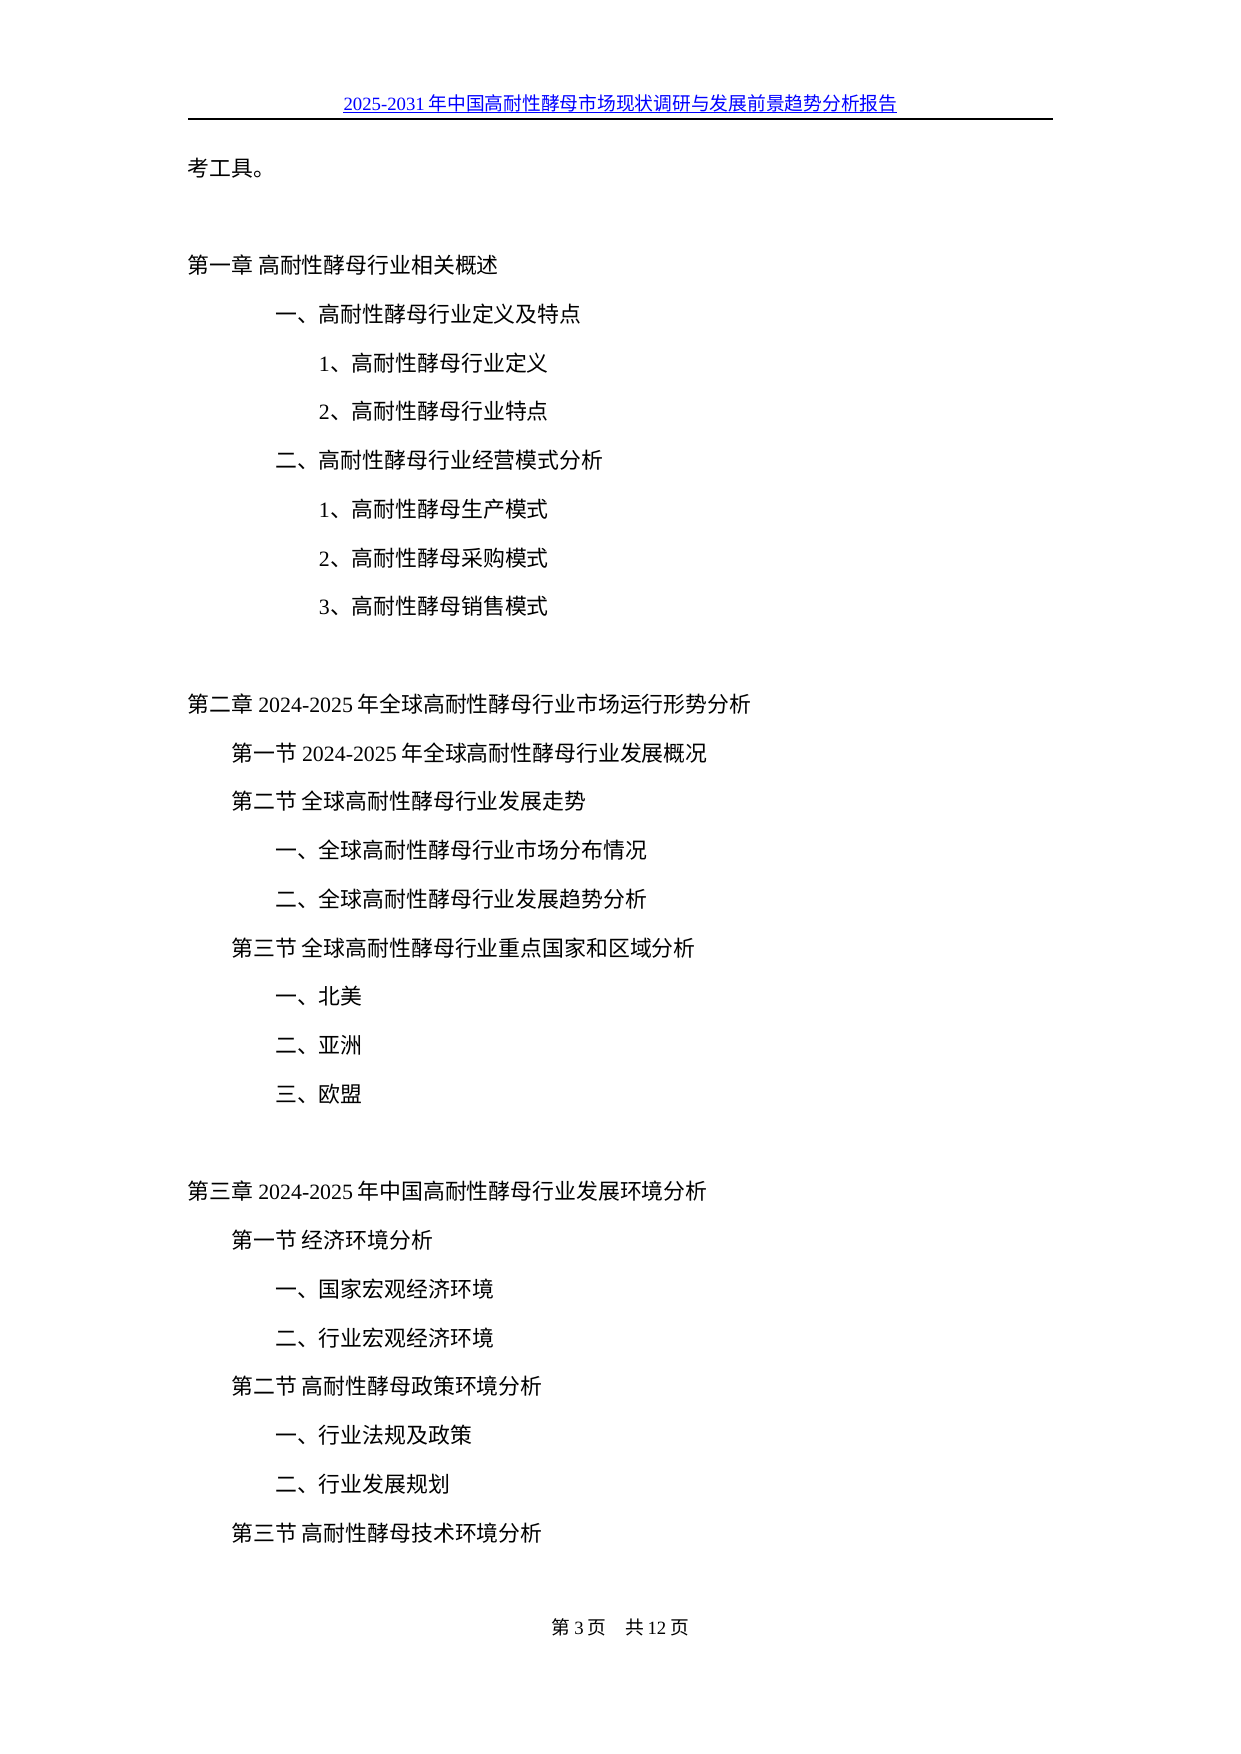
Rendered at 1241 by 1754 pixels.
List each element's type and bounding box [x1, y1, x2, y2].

text [187, 150, 1053, 1548]
